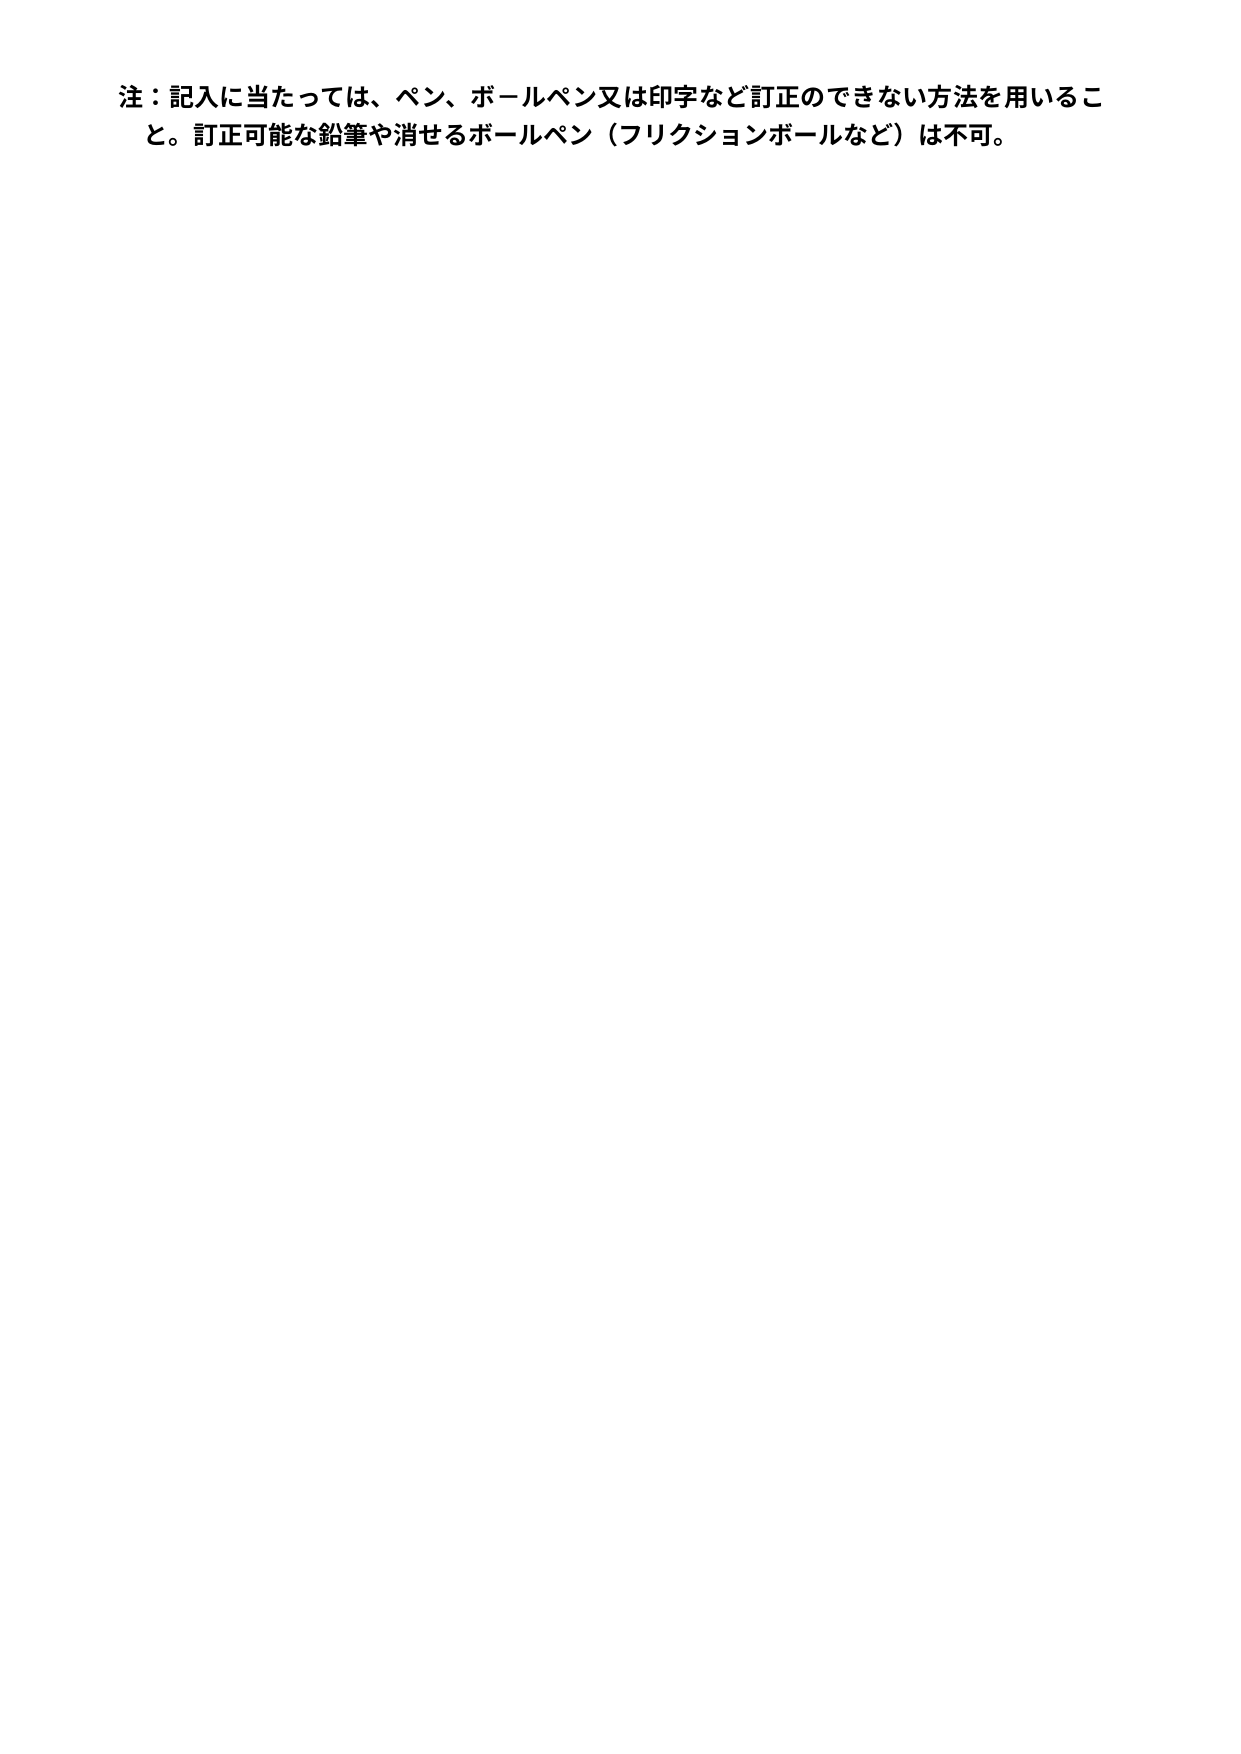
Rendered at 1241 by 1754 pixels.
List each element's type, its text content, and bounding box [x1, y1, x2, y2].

text 注：記入に当たっては、ペン、ボ－ルペン又は印字など訂正のできない方法を用いること。訂正可能な鉛筆や消せるボールペン（フリクションボールなど）は不可。 [118, 77, 1107, 152]
